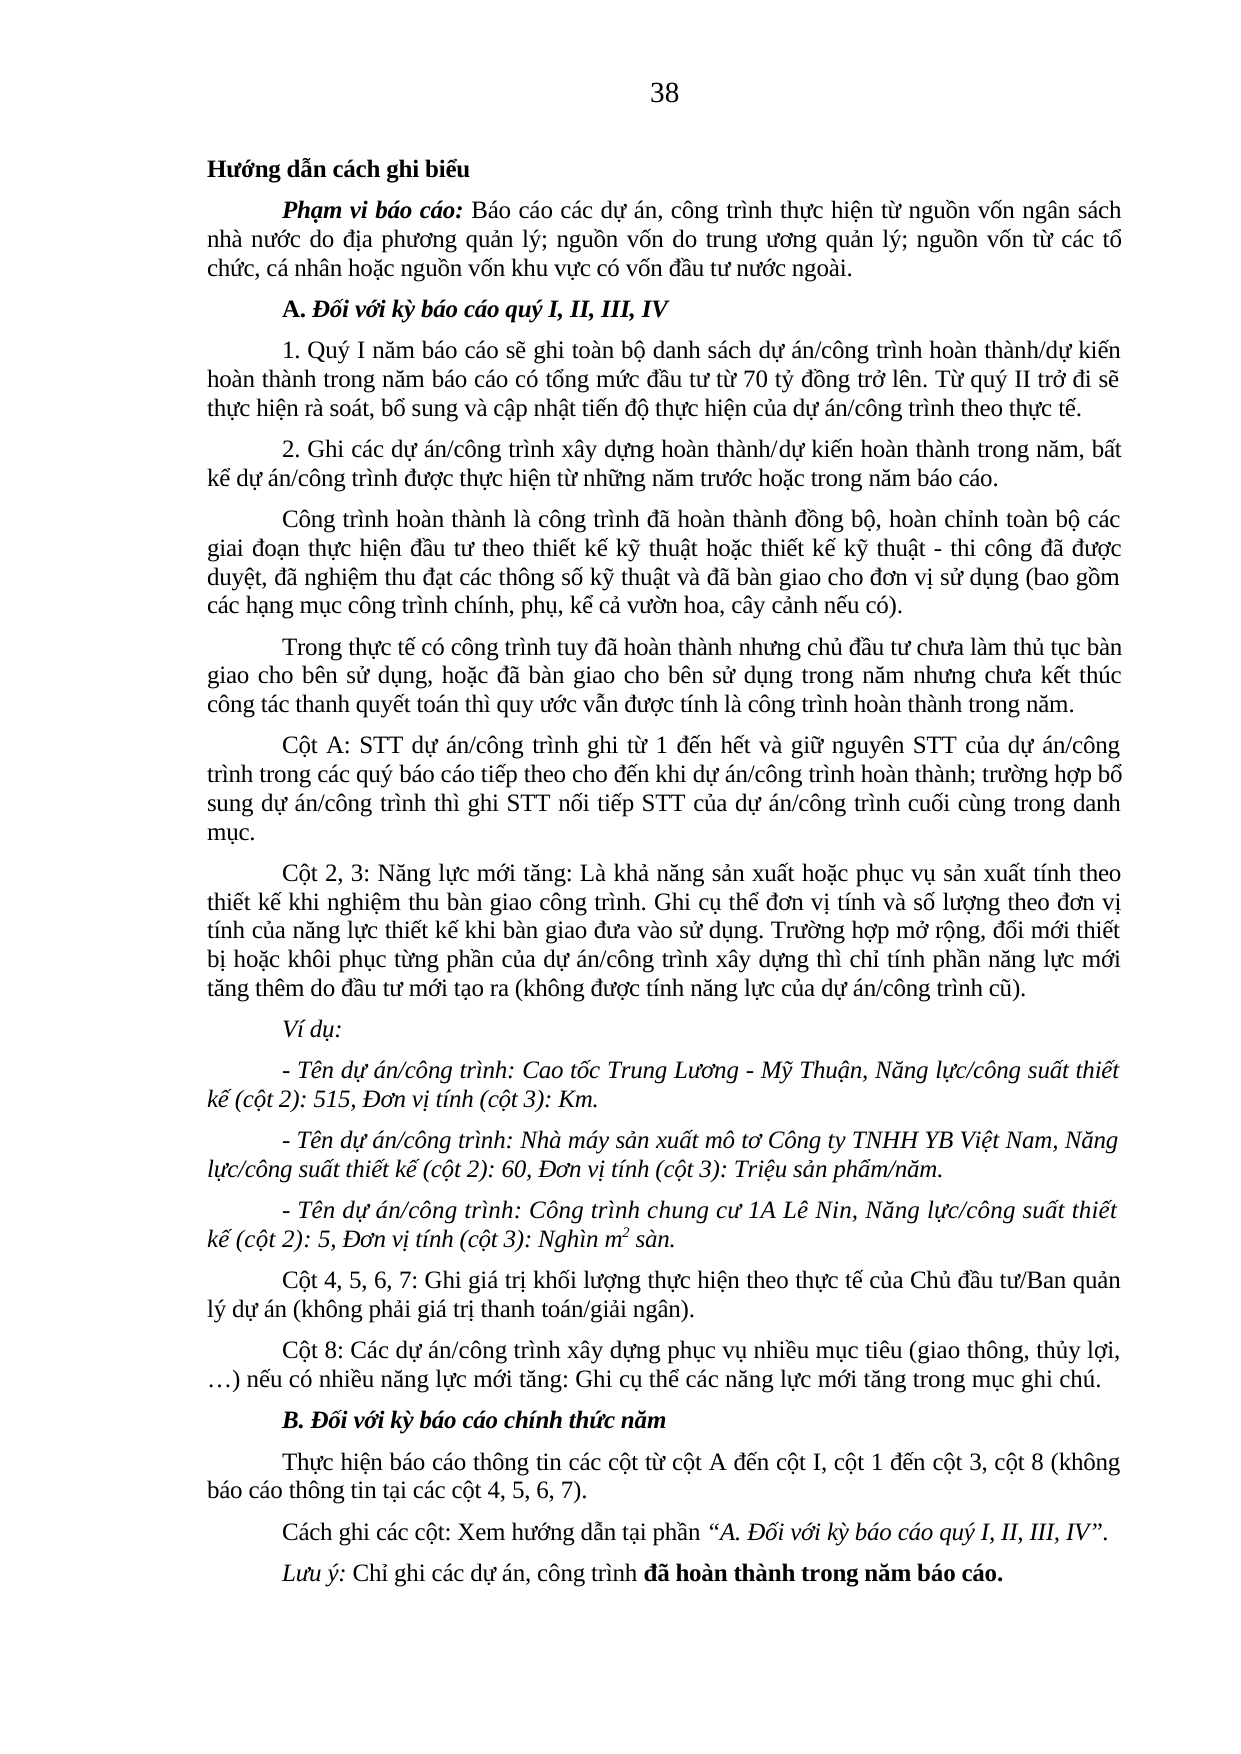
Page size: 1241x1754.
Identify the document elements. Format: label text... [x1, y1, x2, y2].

text 2. Ghi các dự án/công trình xây dựng hoàn thành/dự kiến hoàn thành trong năm, bất kể dự án/công trình được thực hiện từ những năm trước hoặc trong năm báo cáo. [207, 434, 1122, 492]
text A. Đối với kỳ báo cáo quý I, II, III, IV [207, 294, 1122, 323]
text Hướng dẫn cách ghi biểu [207, 154, 1122, 183]
text 1. Quý I năm báo cáo sẽ ghi toàn bộ danh sách dự án/công trình hoàn thành/dự kiến hoàn thành trong năm báo cáo có tổng mức đầu tư từ 70 tỷ đồng trở lên. Từ quý II trở đi sẽ thực hiện rà soát, bổ sung và cập nhật tiến độ thực hiện của dự án/công trình theo thực tế. [207, 336, 1122, 422]
text Công trình hoàn thành là công trình đã hoàn thành đồng bộ, hoàn chỉnh toàn bộ các giai đoạn thực hiện đầu tư theo thiết kế kỹ thuật hoặc thiết kế kỹ thuật - thi công đã được duyệt, đã nghiệm thu đạt các thông số kỹ thuật và đã bàn giao cho đơn vị sử dụng (bao gồm các hạng mục công trình chính, phụ, kể cả vườn hoa, cây cảnh nếu có). [207, 504, 1122, 619]
text - Tên dự án/công trình: Công trình chung cư 1A Lê Nin, Năng lực/công suất thiết kế (cột 2): 5, Đơn vị tính (cột 3): Nghìn m2 sàn. [207, 1196, 1122, 1253]
text Cột 8: Các dự án/công trình xây dựng phục vụ nhiều mục tiêu (giao thông, thủy lợi,…) nếu có nhiều năng lực mới tăng: Ghi cụ thể các năng lực mới tăng trong mục ghi chú. [207, 1336, 1122, 1393]
text Ví dụ: [207, 1014, 1122, 1043]
text B. Đối với kỳ báo cáo chính thức năm [207, 1406, 1122, 1434]
text - Tên dự án/công trình: Nhà máy sản xuất mô tơ Công ty TNHH YB Việt Nam, Năng lực/công suất thiết kế (cột 2): 60, Đơn vị tính (cột 3): Triệu sản phẩm/năm. [207, 1126, 1122, 1183]
text Trong thực tế có công trình tuy đã hoàn thành nhưng chủ đầu tư chưa làm thủ tục bàn giao cho bên sử dụng, hoặc đã bàn giao cho bên sử dụng trong năm nhưng chưa kết thúc công tác thanh quyết toán thì quy ước vẫn được tính là công trình hoàn thành trong năm. [207, 632, 1122, 718]
text Cột 2, 3: Năng lực mới tăng: Là khả năng sản xuất hoặc phục vụ sản xuất tính theo thiết kế khi nghiệm thu bàn giao công trình. Ghi cụ thể đơn vị tính và số lượng theo đơn vị tính của năng lực thiết kế khi bàn giao đưa vào sử dụng. Trường hợp mở rộng, đổi mới thiết bị hoặc khôi phục từng phần của dự án/công trình xây dựng thì chỉ tính phần năng lực mới tăng thêm do đầu tư mới tạo ra (không được tính năng lực của dự án/công trình cũ). [207, 858, 1122, 1002]
text Cách ghi các cột: Xem hướng dẫn tại phần “A. Đối với kỳ báo cáo quý I, II, III, IV”. [207, 1517, 1122, 1546]
text Lưu ý: Chỉ ghi các dự án, công trình đã hoàn thành trong năm báo cáo. [207, 1558, 1122, 1587]
text Thực hiện báo cáo thông tin các cột từ cột A đến cột I, cột 1 đến cột 3, cột 8 (không báo cáo thông tin tại các cột 4, 5, 6, 7). [207, 1447, 1122, 1504]
text - Tên dự án/công trình: Cao tốc Trung Lương - Mỹ Thuận, Năng lực/công suất thiết kế (cột 2): 515, Đơn vị tính (cột 3): Km. [207, 1056, 1122, 1113]
text Phạm vi báo cáo: Báo cáo các dự án, công trình thực hiện từ nguồn vốn ngân sách nhà nước do địa phương quản lý; nguồn vốn do trung ương quản lý; nguồn vốn từ các tổ chức, cá nhân hoặc nguồn vốn khu vực có vốn đầu tư nước ngoài. [207, 196, 1122, 282]
text Cột 4, 5, 6, 7: Ghi giá trị khối lượng thực hiện theo thực tế của Chủ đầu tư/Ban quản lý dự án (không phải giá trị thanh toán/giải ngân). [207, 1266, 1122, 1323]
text Cột A: STT dự án/công trình ghi từ 1 đến hết và giữ nguyên STT của dự án/công trình trong các quý báo cáo tiếp theo cho đến khi dự án/công trình hoàn thành; trường hợp bổ sung dự án/công trình thì ghi STT nối tiếp STT của dự án/công trình cuối cùng trong danh mục. [207, 731, 1122, 846]
